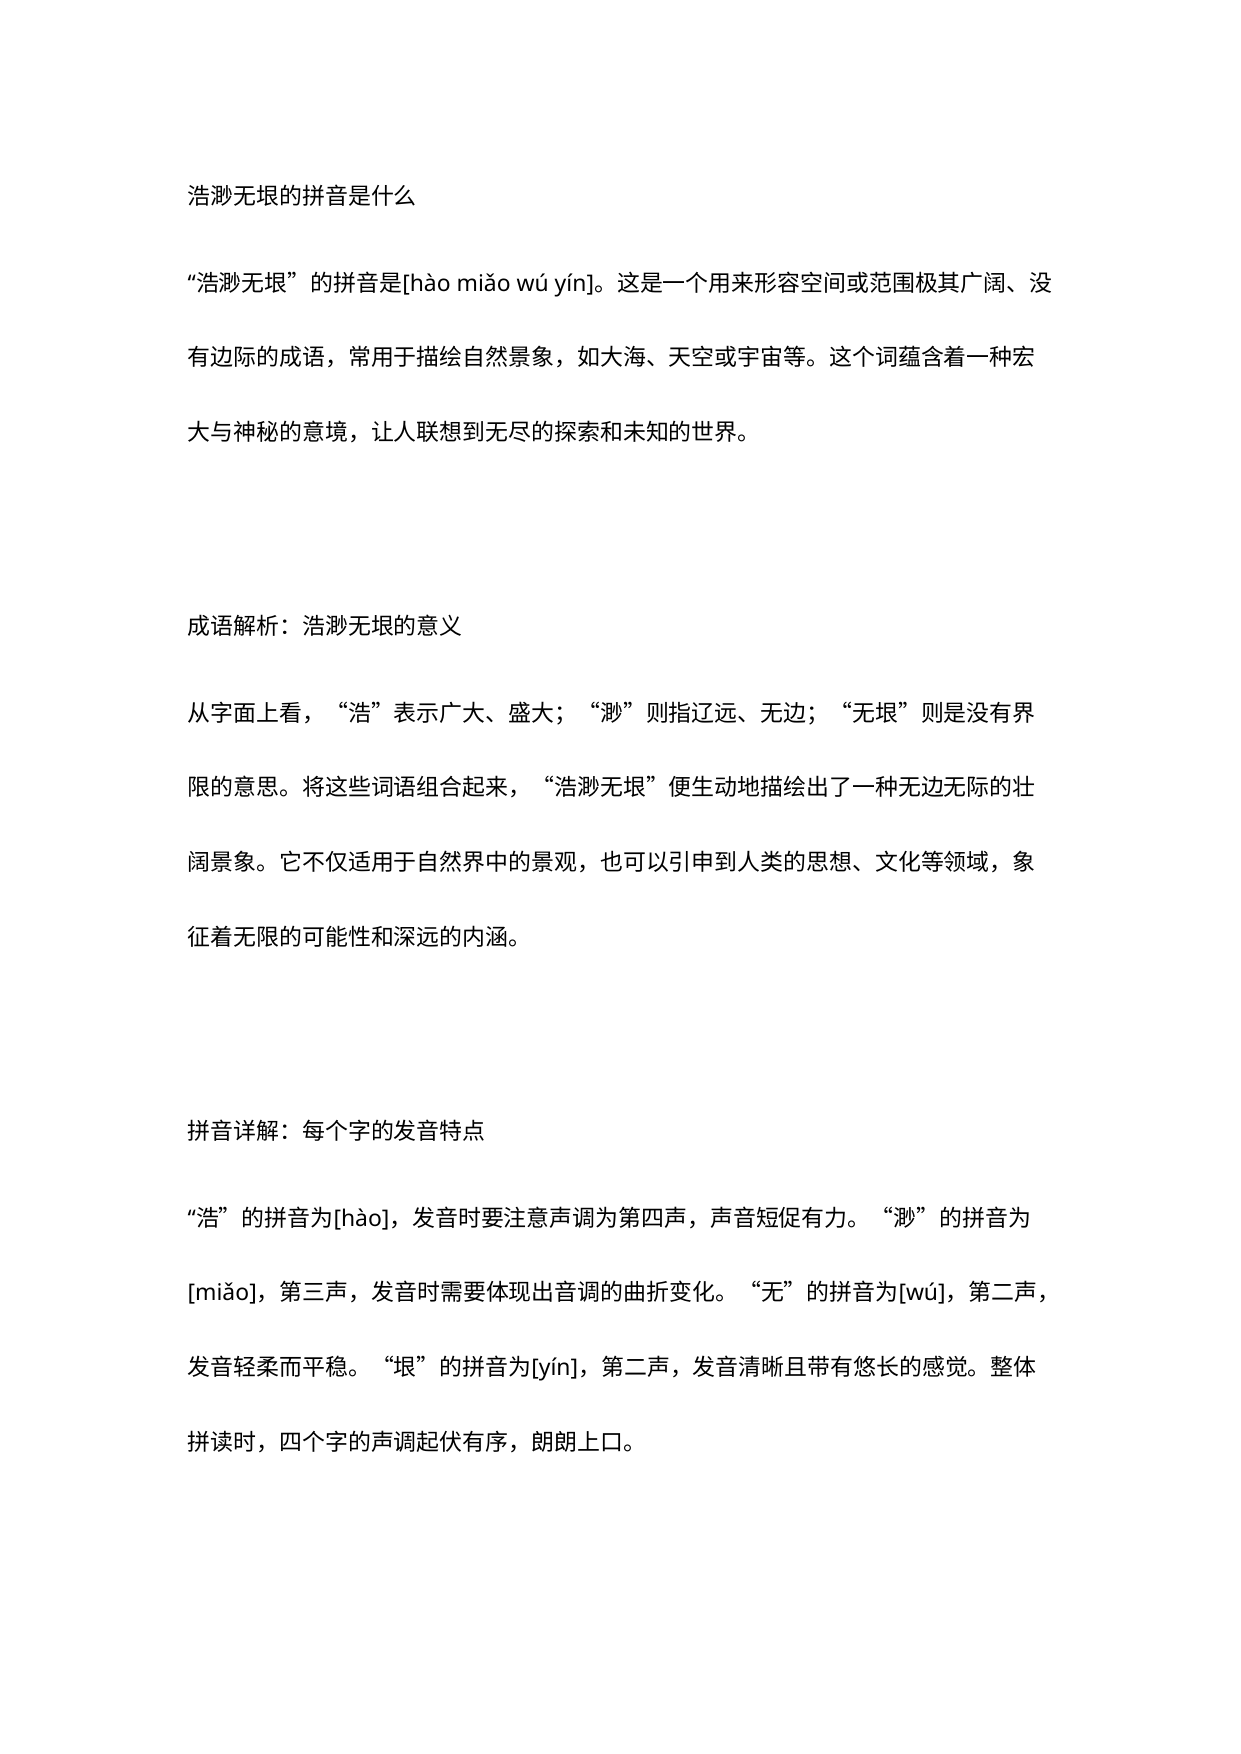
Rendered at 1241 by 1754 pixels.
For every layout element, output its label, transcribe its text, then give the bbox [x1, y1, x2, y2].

text “浩渺无垠”的拼音是[hào miǎo wú yín]。这是一个用来形容空间或范围极其广阔、没有边际的成语，常用于描绘自然景象，如大海、天空或宇宙等。这个词蕴含着一种宏大与神秘的意境，让人联想到无尽的探索和未知的世界。 [187, 248, 1053, 463]
text “浩”的拼音为[hào]，发音时要注意声调为第四声，声音短促有力。“渺”的拼音为[miǎo]，第三声，发音时需要体现出音调的曲折变化。“无”的拼音为[wú]，第二声，发音轻柔而平稳。“垠”的拼音为[yín]，第二声，发音清晰且带有悠长的感觉。整体拼读时，四个字的声调起伏有序，朗朗上口。 [187, 1184, 1053, 1473]
text 从字面上看，“浩”表示广大、盛大；“渺”则指辽远、无边；“无垠”则是没有界限的意思。将这些词语组合起来，“浩渺无垠”便生动地描绘出了一种无边无际的壮阔景象。它不仅适用于自然界中的景观，也可以引申到人类的思想、文化等领域，象征着无限的可能性和深远的内涵。 [187, 679, 1053, 968]
text 成语解析：浩渺无垠的意义 [187, 592, 1053, 657]
text 浩渺无垠的拼音是什么 [187, 162, 1053, 227]
text 拼音详解：每个字的发音特点 [187, 1097, 1053, 1162]
